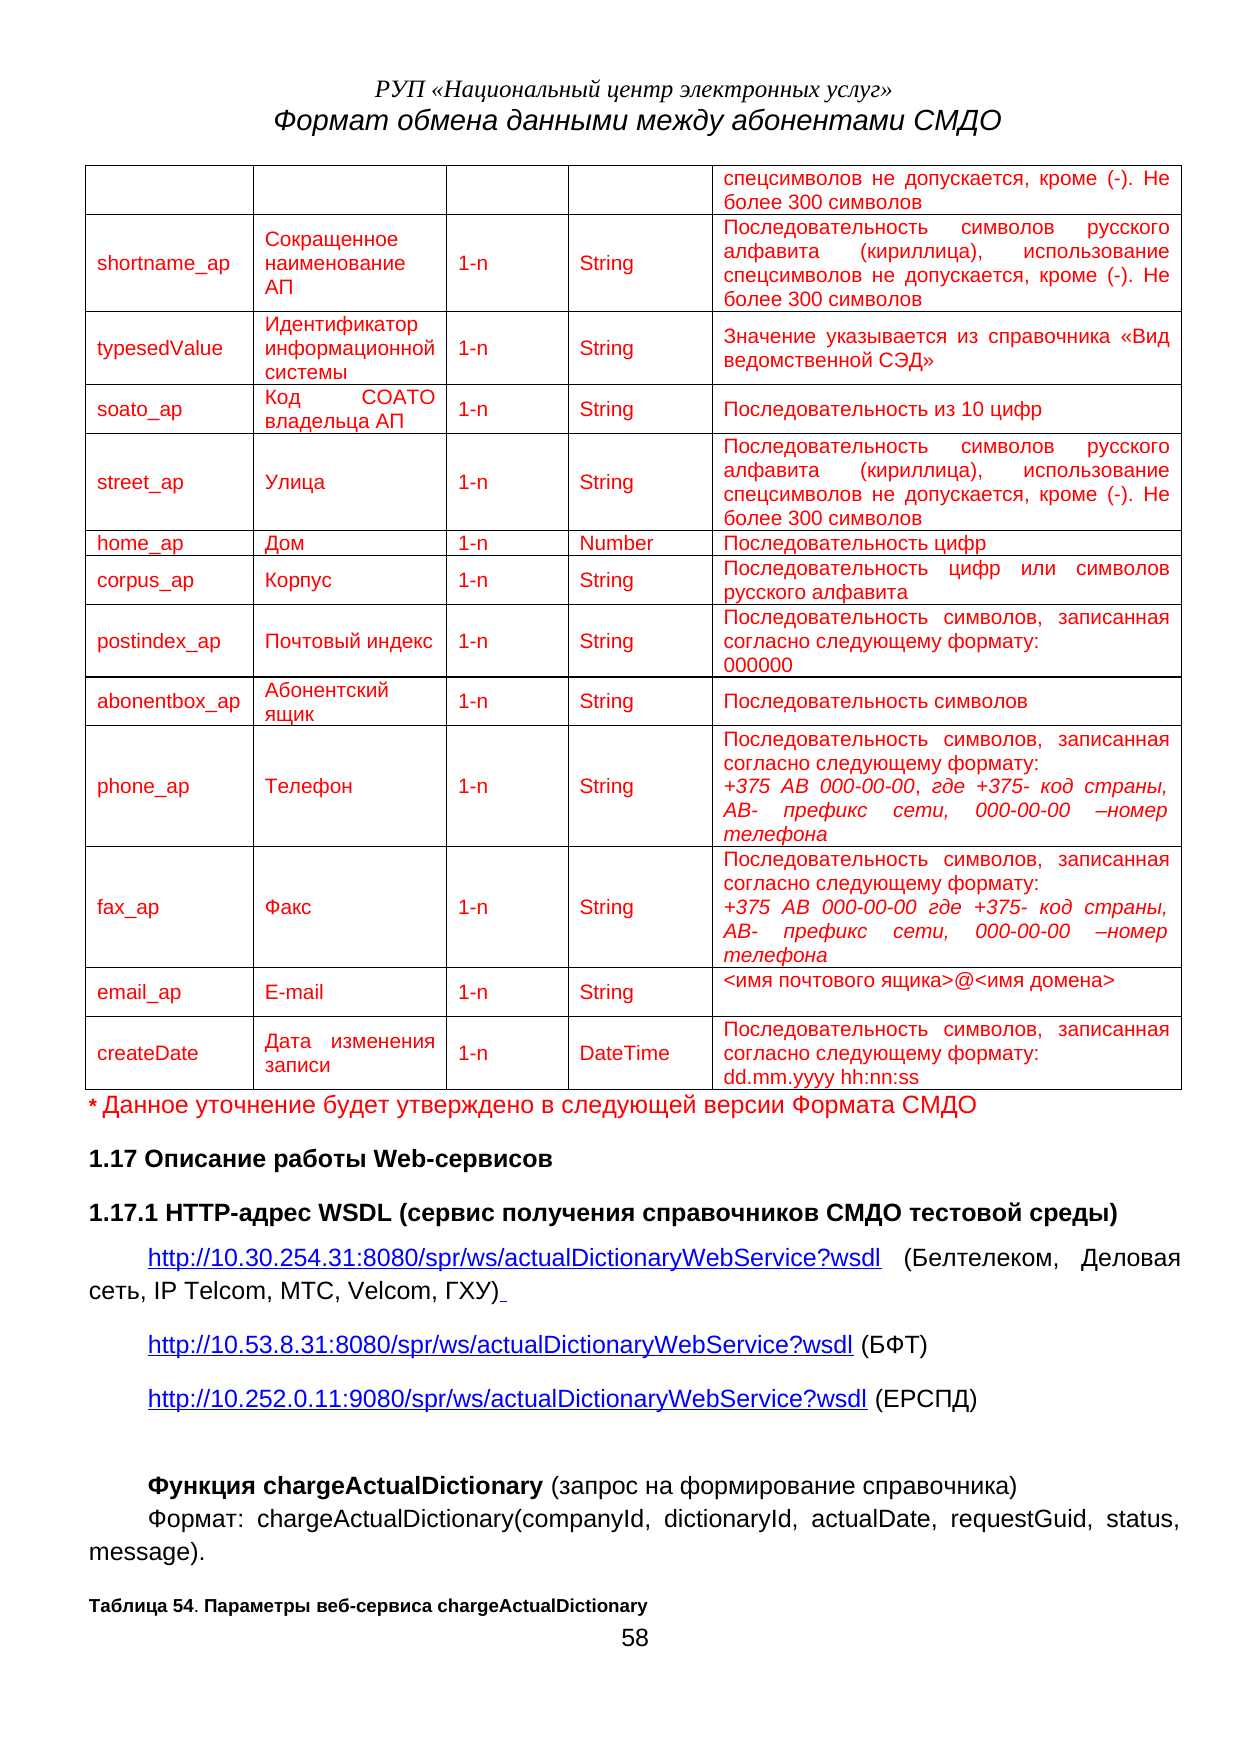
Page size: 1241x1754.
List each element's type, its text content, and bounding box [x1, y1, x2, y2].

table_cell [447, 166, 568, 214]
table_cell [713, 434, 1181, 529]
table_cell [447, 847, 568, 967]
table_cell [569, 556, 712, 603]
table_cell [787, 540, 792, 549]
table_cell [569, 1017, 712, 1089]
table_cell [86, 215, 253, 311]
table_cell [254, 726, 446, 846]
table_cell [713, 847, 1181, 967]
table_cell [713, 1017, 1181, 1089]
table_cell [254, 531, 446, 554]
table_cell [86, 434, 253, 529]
subtitle 1.17 Описание работы Web-сервисов [89, 1144, 1181, 1172]
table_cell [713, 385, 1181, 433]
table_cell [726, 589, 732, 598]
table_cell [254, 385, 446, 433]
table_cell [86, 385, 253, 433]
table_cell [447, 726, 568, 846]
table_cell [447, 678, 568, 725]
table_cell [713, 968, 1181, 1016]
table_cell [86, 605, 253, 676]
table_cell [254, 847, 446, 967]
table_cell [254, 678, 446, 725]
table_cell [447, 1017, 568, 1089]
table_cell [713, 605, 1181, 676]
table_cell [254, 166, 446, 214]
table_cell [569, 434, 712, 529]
text http://10.53.8.31:8080/spr/ws/actualDictionaryWebService?wsdl (БФТ) [89, 1330, 1181, 1359]
text http://10.252.0.11:9080/spr/ws/actualDictionaryWebService?wsdl (ЕРСПД) [89, 1384, 1181, 1413]
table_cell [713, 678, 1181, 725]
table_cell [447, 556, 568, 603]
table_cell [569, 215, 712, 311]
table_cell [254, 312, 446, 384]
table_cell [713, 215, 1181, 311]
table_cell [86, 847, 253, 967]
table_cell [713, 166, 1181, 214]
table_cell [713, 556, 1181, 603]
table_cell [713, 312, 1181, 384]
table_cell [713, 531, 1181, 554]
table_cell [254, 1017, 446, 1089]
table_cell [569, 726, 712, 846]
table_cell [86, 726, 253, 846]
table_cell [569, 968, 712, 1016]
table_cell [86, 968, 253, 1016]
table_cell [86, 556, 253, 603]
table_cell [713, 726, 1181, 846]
text http://10.30.254.31:8080/spr/ws/actualDictionaryWebService?wsdl (Белтелеком, Деловая сеть, IP Telcom, MTC, Velcom, ГХУ) [89, 1243, 1181, 1305]
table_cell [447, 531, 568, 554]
list Формат: chargeActualDictionary(companyId, dictionaryId, actualDate, requestGuid, status, message). [89, 1504, 1181, 1566]
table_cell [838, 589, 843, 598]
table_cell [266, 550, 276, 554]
text * Данное уточнение будет утверждено в следующей версии Формата СМДО [89, 1090, 1181, 1119]
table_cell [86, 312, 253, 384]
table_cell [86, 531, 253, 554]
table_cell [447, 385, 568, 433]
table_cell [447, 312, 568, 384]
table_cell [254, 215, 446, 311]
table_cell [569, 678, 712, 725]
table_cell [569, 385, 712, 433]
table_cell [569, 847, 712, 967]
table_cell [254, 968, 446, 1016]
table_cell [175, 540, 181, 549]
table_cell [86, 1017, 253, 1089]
list Функция chargeActualDictionary (запрос на формирование справочника) [89, 1471, 1181, 1499]
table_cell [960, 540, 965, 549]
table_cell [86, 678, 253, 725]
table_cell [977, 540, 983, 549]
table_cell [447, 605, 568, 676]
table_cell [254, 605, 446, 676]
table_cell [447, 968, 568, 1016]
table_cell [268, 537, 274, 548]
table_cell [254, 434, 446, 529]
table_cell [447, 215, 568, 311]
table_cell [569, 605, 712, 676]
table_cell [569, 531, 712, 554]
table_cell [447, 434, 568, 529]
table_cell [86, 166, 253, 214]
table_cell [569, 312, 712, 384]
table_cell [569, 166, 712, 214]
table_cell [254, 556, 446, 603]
subtitle 1.17.1 HTTP-адрес WSDL (сервис получения справочников СМДО тестовой среды) [89, 1198, 1181, 1226]
list Таблица 54. Параметры веб-сервиса chargeActualDictionary [89, 1594, 1181, 1616]
